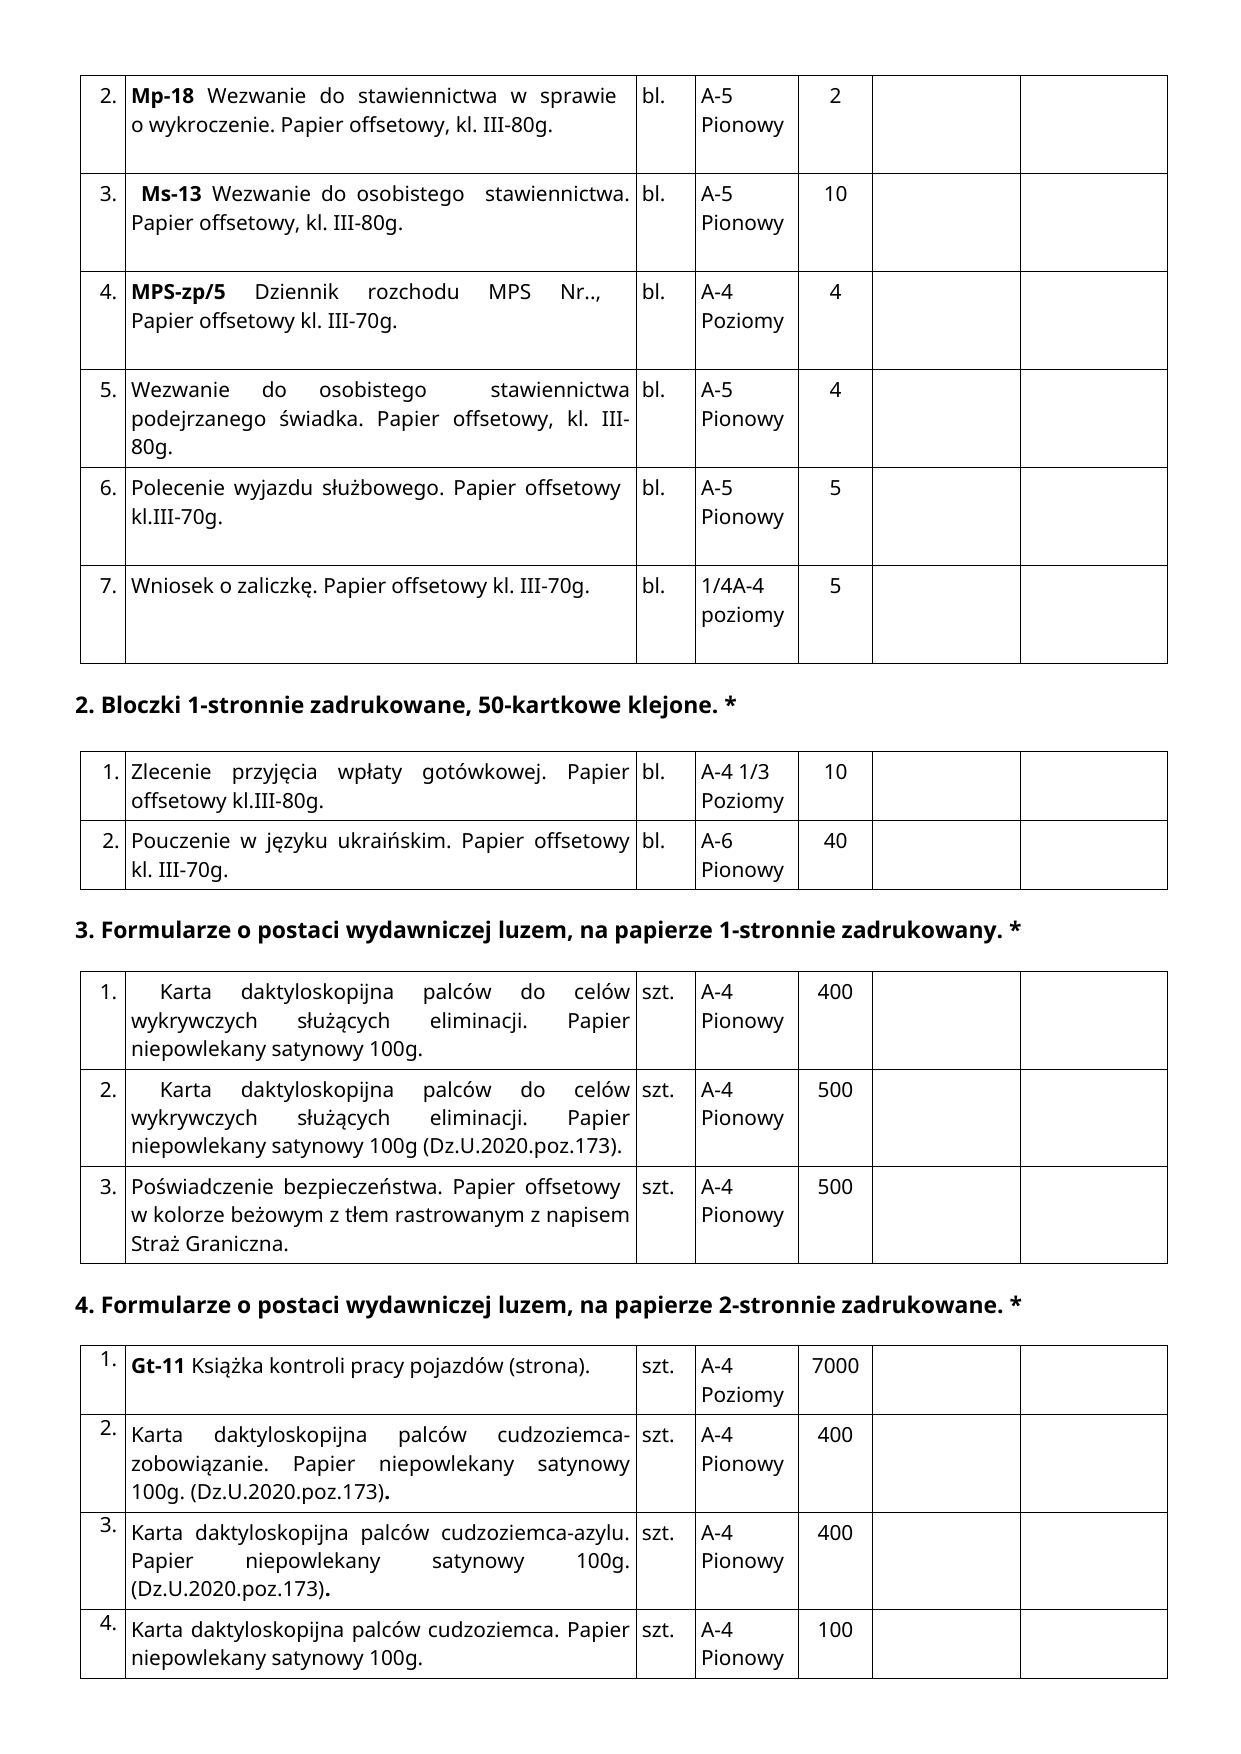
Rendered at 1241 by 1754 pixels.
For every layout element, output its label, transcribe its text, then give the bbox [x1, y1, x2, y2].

table_cell [81, 76, 125, 173]
table_cell [81, 1415, 125, 1511]
table_header [1021, 1346, 1167, 1414]
table_cell Poświadczenie bezpieczeństwa. Papier offsetowy w kolorze beżowym z tłem rastrowanym z napisem Straż Graniczna. [126, 1167, 636, 1263]
table_cell [1021, 821, 1167, 889]
table_cell [1021, 174, 1167, 271]
table_cell MPS-zp/5 Dziennik rozchodu MPS Nr.., Papier offsetowy kl. III-70g. [126, 272, 636, 369]
table_cell [81, 174, 125, 271]
table_header [873, 752, 1020, 820]
table_cell bl. [637, 468, 695, 565]
table_cell bl. [637, 821, 695, 889]
table_cell A-6 Pionowy [696, 821, 798, 889]
table_cell 40 [799, 821, 872, 889]
text 2. Bloczki 1-stronnie zadrukowane, 50-kartkowe klejone. * [75, 689, 1165, 720]
table_cell 2. [81, 821, 125, 889]
table_cell szt. [637, 1070, 695, 1166]
table_cell Karta daktyloskopijna palców cudzoziemca. Papier niepowlekany satynowy 100g. [126, 1610, 636, 1678]
text 4. Formularze o postaci wydawniczej luzem, na papierze 2-stronnie zadrukowane. * [75, 1288, 1165, 1320]
table_cell A-4 Pionowy [696, 1415, 798, 1511]
table_cell Karta daktyloskopijna palców cudzoziemca-azylu. Papier niepowlekany satynowy 100g. (Dz.U.2020.poz.173). [126, 1513, 636, 1609]
table_cell [873, 566, 1020, 663]
text 3. Formularze o postaci wydawniczej luzem, na papierze 1-stronnie zadrukowany. * [75, 914, 1165, 946]
table_cell [873, 174, 1020, 271]
table_cell [873, 76, 1020, 173]
table_cell [81, 1070, 125, 1166]
table_header bl. [637, 752, 695, 820]
table_header 7000 [799, 1346, 872, 1414]
table_cell Ms-13 Wezwanie do osobistego stawiennictwa. Papier offsetowy, kl. III-80g. [126, 174, 636, 271]
table_cell A-4 Pionowy [696, 1070, 798, 1166]
table_cell [81, 1167, 125, 1263]
table_cell [873, 370, 1020, 467]
table_cell Wezwanie do osobistego stawiennictwa podejrzanego świadka. Papier offsetowy, kl. III-80g. [126, 370, 636, 467]
table_header Zlecenie przyjęcia wpłaty gotówkowej. Papier offsetowy kl.III-80g. [126, 752, 636, 820]
table_cell szt. [637, 1610, 695, 1678]
table_cell 400 [799, 1415, 872, 1511]
table_cell Karta daktyloskopijna palców cudzoziemca-zobowiązanie. Papier niepowlekany satynowy 100g. (Dz.U.2020.poz.173). [126, 1415, 636, 1511]
table_cell 4 [799, 272, 872, 369]
table_cell A-4 Pionowy [696, 1513, 798, 1609]
table_cell A-5 Pionowy [696, 370, 798, 467]
table_header 1. [81, 752, 125, 820]
table_cell [81, 272, 125, 369]
table_cell Wniosek o zaliczkę. Papier offsetowy kl. III-70g. [126, 566, 636, 663]
table_cell A-4 Pionowy [696, 1167, 798, 1263]
table_cell [81, 468, 125, 565]
table_cell 2 [799, 76, 872, 173]
table_cell 100 [799, 1610, 872, 1678]
table_cell 400 [799, 1513, 872, 1609]
table_header [873, 1346, 1020, 1414]
table_cell [873, 468, 1020, 565]
table_cell Polecenie wyjazdu służbowego. Papier offsetowy kl.III-70g. [126, 468, 636, 565]
table_header [1021, 972, 1167, 1068]
table_cell [873, 1513, 1020, 1609]
table_header [81, 1346, 125, 1414]
table_header [1021, 752, 1167, 820]
table_header Karta daktyloskopijna palców do celów wykrywczych służących eliminacji. Papier niepowlekany satynowy 100g. [126, 972, 636, 1068]
table_cell A-5 Pionowy [696, 174, 798, 271]
table_cell [81, 1610, 125, 1678]
table_header 10 [799, 752, 872, 820]
table_cell 5 [799, 566, 872, 663]
table_cell Mp-18 Wezwanie do stawiennictwa w sprawie o wykroczenie. Papier offsetowy, kl. III-80g. [126, 76, 636, 173]
table_cell [1021, 1070, 1167, 1166]
table_cell A-5 Pionowy [696, 76, 798, 173]
table_cell [873, 1167, 1020, 1263]
table_cell [81, 370, 125, 467]
table_cell [81, 566, 125, 663]
table_cell [873, 1415, 1020, 1511]
table_cell [1021, 1415, 1167, 1511]
table_cell [81, 1513, 125, 1609]
table_cell [1021, 1513, 1167, 1609]
table_cell [1021, 272, 1167, 369]
table_cell szt. [637, 1513, 695, 1609]
table_header A-4 Poziomy [696, 1346, 798, 1414]
table_cell A-5 Pionowy [696, 468, 798, 565]
table_cell [1021, 566, 1167, 663]
table_cell 1/4A-4 poziomy [696, 566, 798, 663]
table_cell [873, 1070, 1020, 1166]
table_cell bl. [637, 370, 695, 467]
table_cell bl. [637, 566, 695, 663]
table_cell 500 [799, 1070, 872, 1166]
table_cell [873, 1610, 1020, 1678]
table_header A-4 1/3 Poziomy [696, 752, 798, 820]
table_cell szt. [637, 1415, 695, 1511]
table_header [873, 972, 1020, 1068]
table_cell [1021, 1167, 1167, 1263]
table_cell 4 [799, 370, 872, 467]
table_cell Karta daktyloskopijna palców do celów wykrywczych służących eliminacji. Papier niepowlekany satynowy 100g (Dz.U.2020.poz.173). [126, 1070, 636, 1166]
table_header Gt-11 Książka kontroli pracy pojazdów (strona). [126, 1346, 636, 1414]
table_cell bl. [637, 272, 695, 369]
table_cell [873, 272, 1020, 369]
table_cell A-4 Poziomy [696, 272, 798, 369]
table_cell 500 [799, 1167, 872, 1263]
table_header szt. [637, 972, 695, 1068]
table_header [81, 972, 125, 1068]
table_cell [1021, 1610, 1167, 1678]
table_cell [1021, 76, 1167, 173]
table_cell 10 [799, 174, 872, 271]
table_header szt. [637, 1346, 695, 1414]
table_cell A-4 Pionowy [696, 1610, 798, 1678]
table_cell bl. [637, 76, 695, 173]
table_cell Pouczenie w języku ukraińskim. Papier offsetowy kl. III-70g. [126, 821, 636, 889]
table_cell [873, 821, 1020, 889]
table_cell bl. [637, 174, 695, 271]
table_cell [1021, 468, 1167, 565]
table_cell szt. [637, 1167, 695, 1263]
table_cell [1021, 370, 1167, 467]
table_header A-4 Pionowy [696, 972, 798, 1068]
table_header 400 [799, 972, 872, 1068]
table_cell 5 [799, 468, 872, 565]
